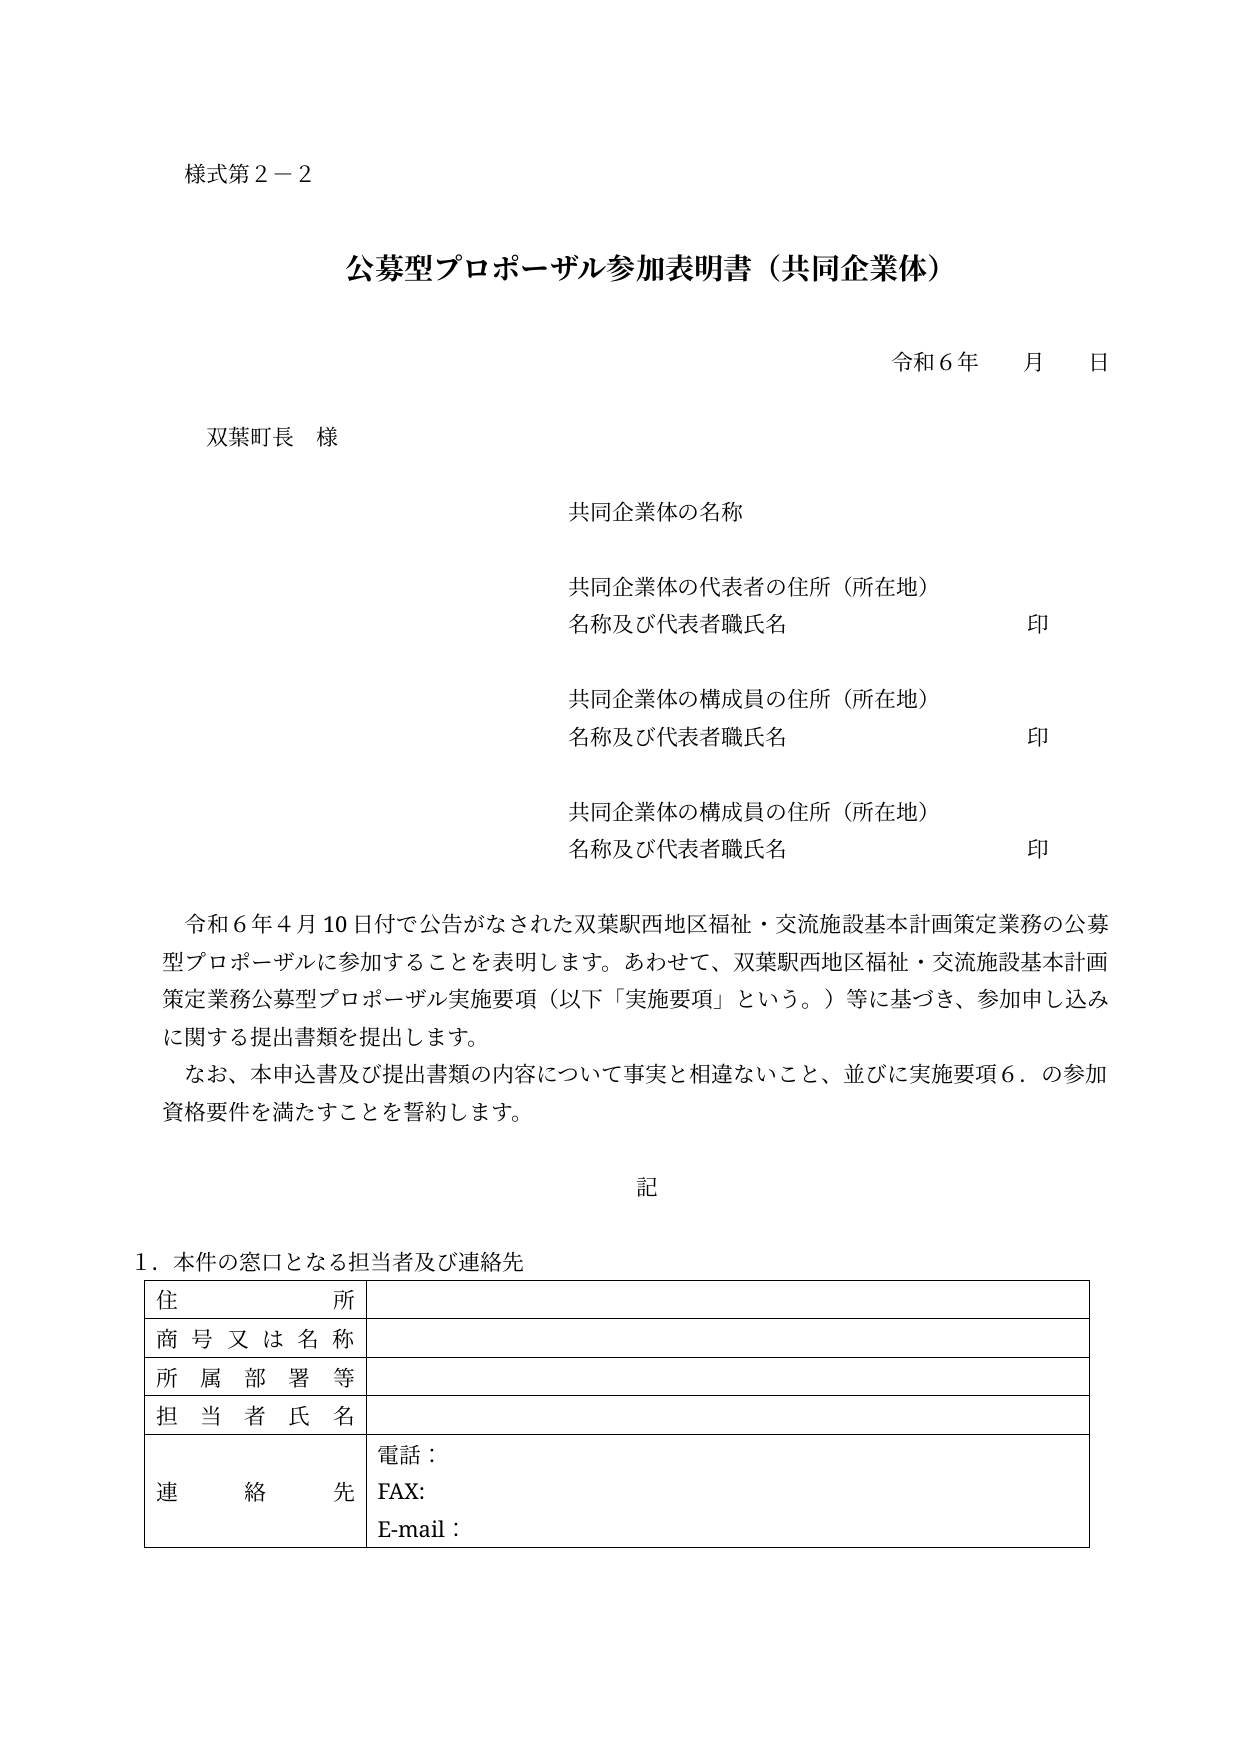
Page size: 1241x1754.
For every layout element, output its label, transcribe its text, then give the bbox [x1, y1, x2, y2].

text なお、本申込書及び提出書類の内容について事実と相違ないこと、並びに実施要項６．の参加資格要件を満たすことを誓約します。 [163, 1054, 1110, 1129]
text 様式第２－２ [163, 154, 1110, 192]
table_cell [367, 1358, 1089, 1395]
table_cell 電話： FAX: E-mail： [367, 1435, 1089, 1547]
table_cell 商号又は名称 [145, 1319, 366, 1357]
text 共同企業体の構成員の住所（所在地） [163, 792, 1110, 829]
table_header [367, 1281, 1089, 1318]
text 共同企業体の名称 [163, 492, 1110, 529]
subtitle 記 [163, 1167, 1110, 1204]
table_cell [367, 1319, 1089, 1357]
table_header 住所 [145, 1281, 366, 1318]
text 公募型プロポーザル参加表明書（共同企業体） [163, 229, 1110, 304]
text 令和６年 月 日 [163, 342, 1110, 379]
text 共同企業体の代表者の住所（所在地） [163, 567, 1110, 604]
table_cell [367, 1396, 1089, 1434]
text 共同企業体の構成員の住所（所在地） [163, 679, 1110, 717]
subtitle 本件の窓口となる担当者及び連絡先 [130, 1242, 1110, 1279]
text 名称及び代表者職氏名 印 [163, 604, 1110, 642]
text 名称及び代表者職氏名 印 [163, 829, 1110, 867]
text 双葉町長 様 [163, 417, 1110, 454]
text 名称及び代表者職氏名 印 [163, 717, 1110, 754]
text 令和６年４月10日付で公告がなされた双葉駅西地区福祉・交流施設基本計画策定業務の公募型プロポーザルに参加することを表明します。あわせて、双葉駅西地区福祉・交流施設基本計画策定業務公募型プロポーザル実施要項（以下「実施要項」という。）等に基づき、参加申し込みに関する提出書類を提出します。 [163, 904, 1110, 1054]
table_cell 連絡先 [145, 1435, 366, 1547]
table_cell 所属部署等 [145, 1358, 366, 1395]
table_cell 担当者氏名 [145, 1396, 366, 1434]
